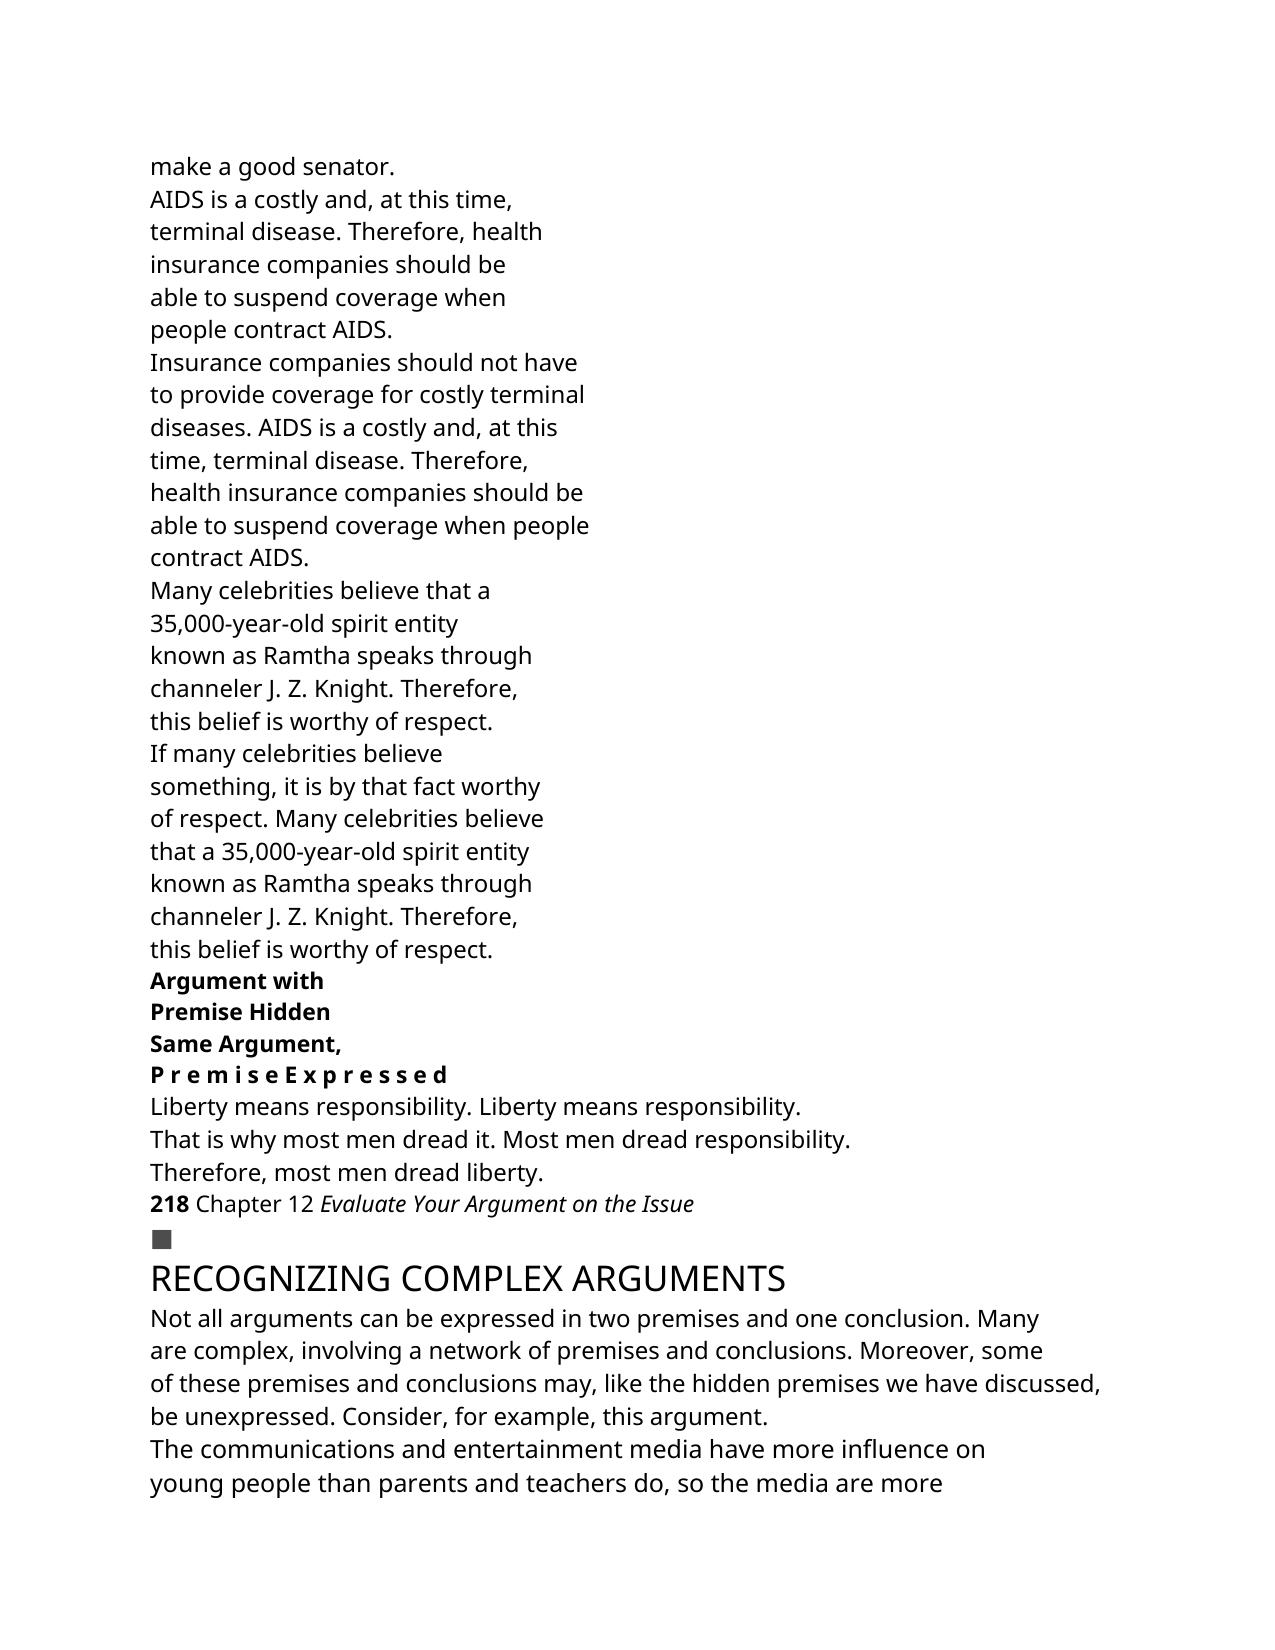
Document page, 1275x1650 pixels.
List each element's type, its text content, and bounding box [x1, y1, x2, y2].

text are complex, involving a network of premises and conclusions. Moreover, some [150, 1334, 1125, 1367]
text channeler J. Z. Knight. Therefore, [150, 900, 1125, 932]
text AIDS is a costly and, at this time, [150, 183, 1125, 215]
text that a 35,000-year-old spirit entity [150, 835, 1125, 867]
text time, terminal disease. Therefore, [150, 443, 1125, 476]
text Not all arguments can be expressed in two premises and one conclusion. Many [150, 1301, 1125, 1334]
text terminal disease. Therefore, health [150, 215, 1125, 248]
text channeler J. Z. Knight. Therefore, [150, 672, 1125, 704]
text this belief is worthy of respect. [150, 932, 1125, 965]
text Liberty means responsibility. Liberty means responsibility. [150, 1090, 1125, 1123]
text able to suspend coverage when people [150, 509, 1125, 541]
text Same Argument, [150, 1028, 1125, 1059]
text known as Ramtha speaks through [150, 867, 1125, 900]
text diseases. AIDS is a costly and, at this [150, 411, 1125, 443]
text make a good senator. [150, 150, 1125, 183]
text able to suspend coverage when [150, 280, 1125, 313]
text health insurance companies should be [150, 476, 1125, 509]
text something, it is by that fact worthy [150, 769, 1125, 802]
text known as Ramtha speaks through [150, 639, 1125, 672]
text people contract AIDS. [150, 313, 1125, 346]
text Insurance companies should not have [150, 346, 1125, 378]
text That is why most men dread it. Most men dread responsibility. [150, 1123, 1125, 1155]
text be unexpressed. Consider, for example, this argument. [150, 1399, 1125, 1432]
text this belief is worthy of respect. [150, 704, 1125, 737]
text contract AIDS. [150, 541, 1125, 574]
text 218 Chapter 12 Evaluate Your Argument on the Issue [150, 1188, 1125, 1219]
text Therefore, most men dread liberty. [150, 1155, 1125, 1188]
text Premise Hidden [150, 996, 1125, 1028]
text insurance companies should be [150, 248, 1125, 280]
text 35,000-year-old spirit entity [150, 606, 1125, 639]
text Argument with [150, 965, 1125, 996]
text of these premises and conclusions may, like the hidden premises we have discussed, [150, 1367, 1125, 1399]
text RECOGNIZING COMPLEX ARGUMENTS [150, 1253, 1125, 1301]
text ■ [150, 1219, 1125, 1253]
text young people than parents and teachers do, so the media are more [150, 1466, 1125, 1500]
text If many celebrities believe [150, 737, 1125, 769]
text of respect. Many celebrities believe [150, 802, 1125, 835]
text The communications and entertainment media have more influence on [150, 1432, 1125, 1466]
text to provide coverage for costly terminal [150, 378, 1125, 411]
text Many celebrities believe that a [150, 574, 1125, 606]
text P r e m i s e E x p r e s s e d [150, 1059, 1125, 1090]
